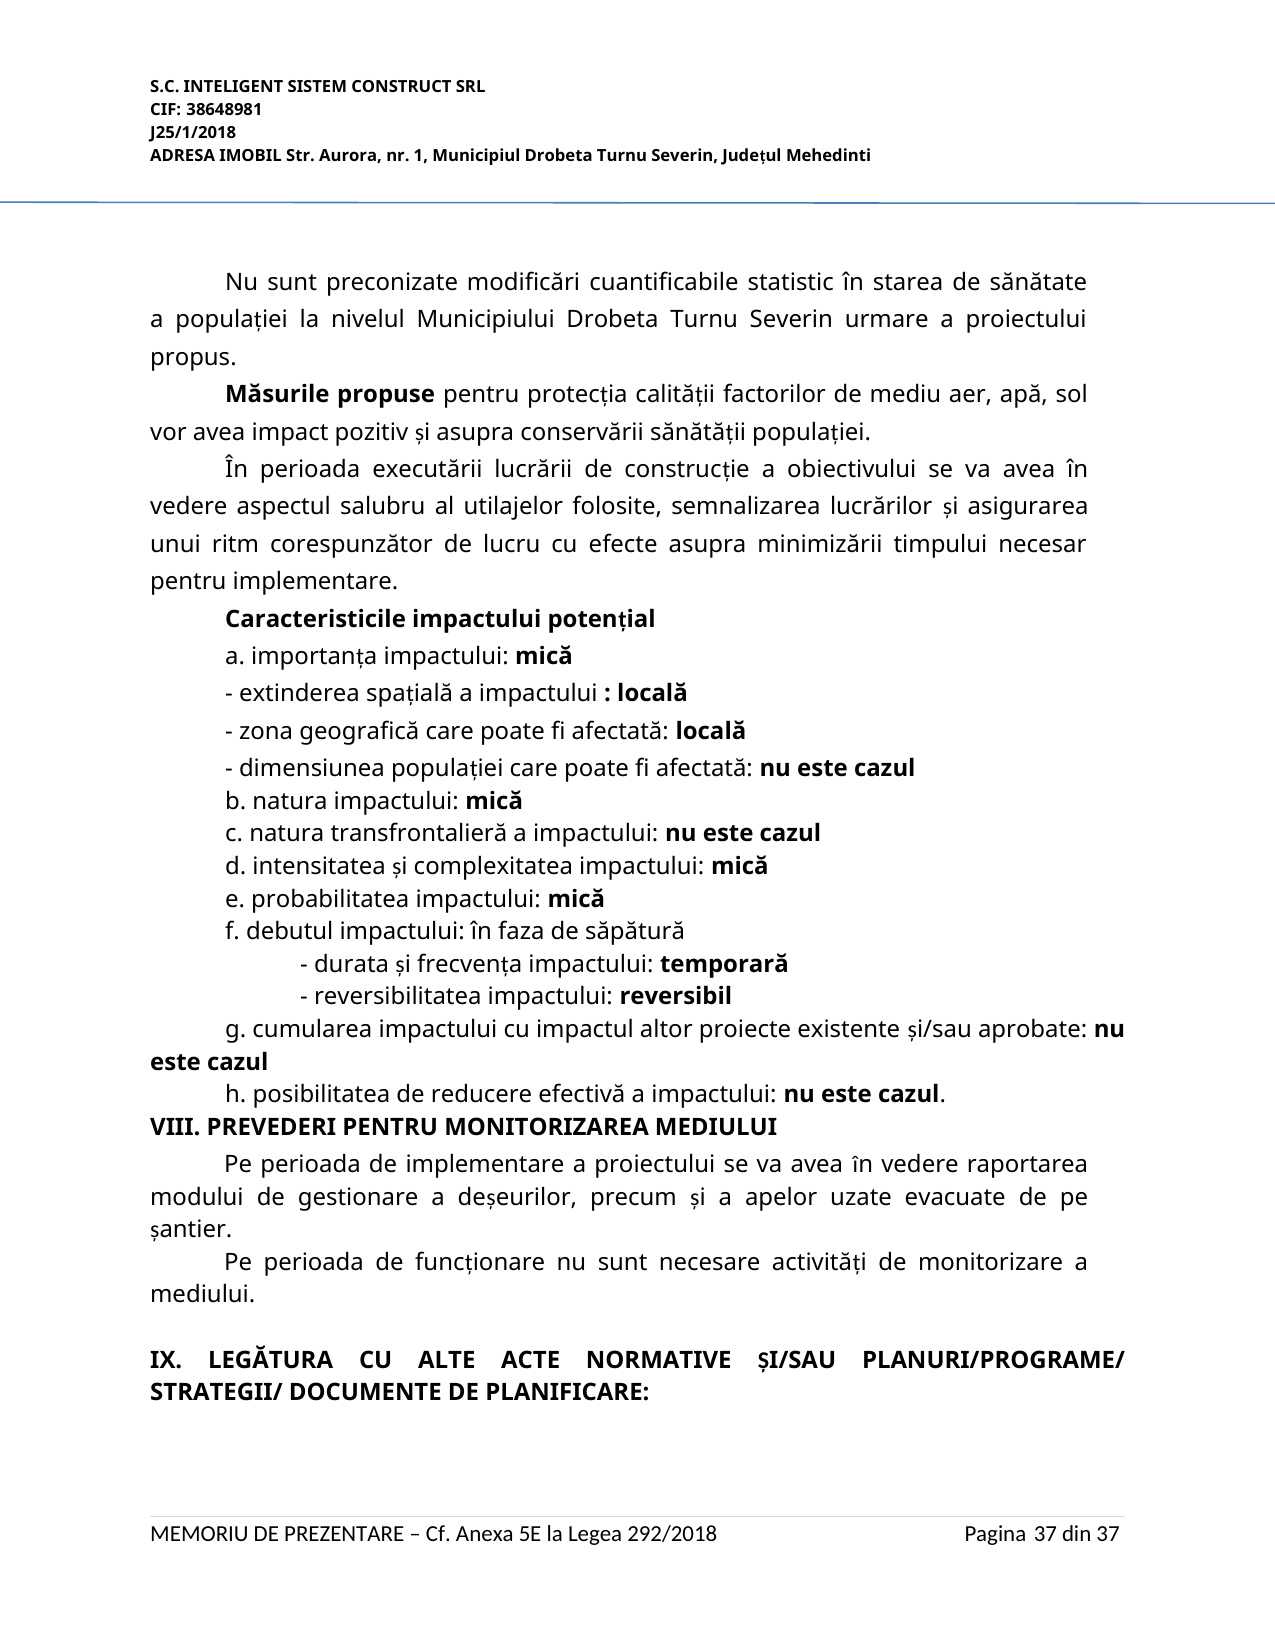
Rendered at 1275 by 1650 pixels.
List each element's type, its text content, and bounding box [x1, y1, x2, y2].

text a. importanța impactului: mică [150, 639, 1125, 671]
text Nu sunt preconizate modificări cuantificabile statistic în starea de sănătate a populației la nivelul Municipiului Drobeta Turnu Severin urmare a proiectului propus. [150, 265, 1088, 372]
text - dimensiunea populației care poate fi afectată: nu este cazul [150, 751, 1125, 783]
text IX. LEGĂTURA CU ALTE ACTE NORMATIVE ȘI/SAU PLANURI/PROGRAME/ STRATEGII/ DOCUMENTE DE PLANIFICARE: [150, 1342, 1125, 1408]
text h. posibilitatea de reducere efectivă a impactului: nu este cazul. [150, 1077, 1125, 1109]
text VIII. PREVEDERI PENTRU MONITORIZAREA MEDIULUI [150, 1109, 1125, 1142]
text b. natura impactului: mică [150, 783, 1125, 816]
text - reversibilitatea impactului: reversibil [150, 979, 1125, 1012]
text - durata și frecvența impactului: temporară [150, 947, 1125, 979]
text Măsurile propuse pentru protecția calității factorilor de mediu aer, apă, sol vor avea impact pozitiv și asupra conservării sănătății populației. [150, 377, 1088, 447]
text Pe perioada de funcționare nu sunt necesare activități de monitorizare a mediului. [150, 1245, 1088, 1310]
text Caracteristicile impactului potențial [150, 601, 1088, 634]
text e. probabilitatea impactului: mică [150, 881, 1125, 914]
text d. intensitatea și complexitatea impactului: mică [150, 849, 1125, 881]
text c. natura transfrontalieră a impactului: nu este cazul [150, 816, 1125, 849]
text - extinderea spațială a impactului : locală [150, 676, 1125, 709]
text Pe perioada de implementare a proiectului se va avea în vedere raportarea modului de gestionare a deșeurilor, precum și a apelor uzate evacuate de pe șantier. [150, 1147, 1088, 1245]
text f. debutul impactului: în faza de săpătură [150, 914, 1125, 947]
text - zona geografică care poate fi afectată: locală [150, 713, 1125, 746]
text În perioada executării lucrării de construcție a obiectivului se va avea în vedere aspectul salubru al utilajelor folosite, semnalizarea lucrărilor și asigurarea unui ritm corespunzător de lucru cu efecte asupra minimizării timpului necesar pentru implementare. [150, 452, 1088, 597]
text g. cumularea impactului cu impactul altor proiecte existente și/sau aprobate: nu este cazul [150, 1012, 1125, 1077]
